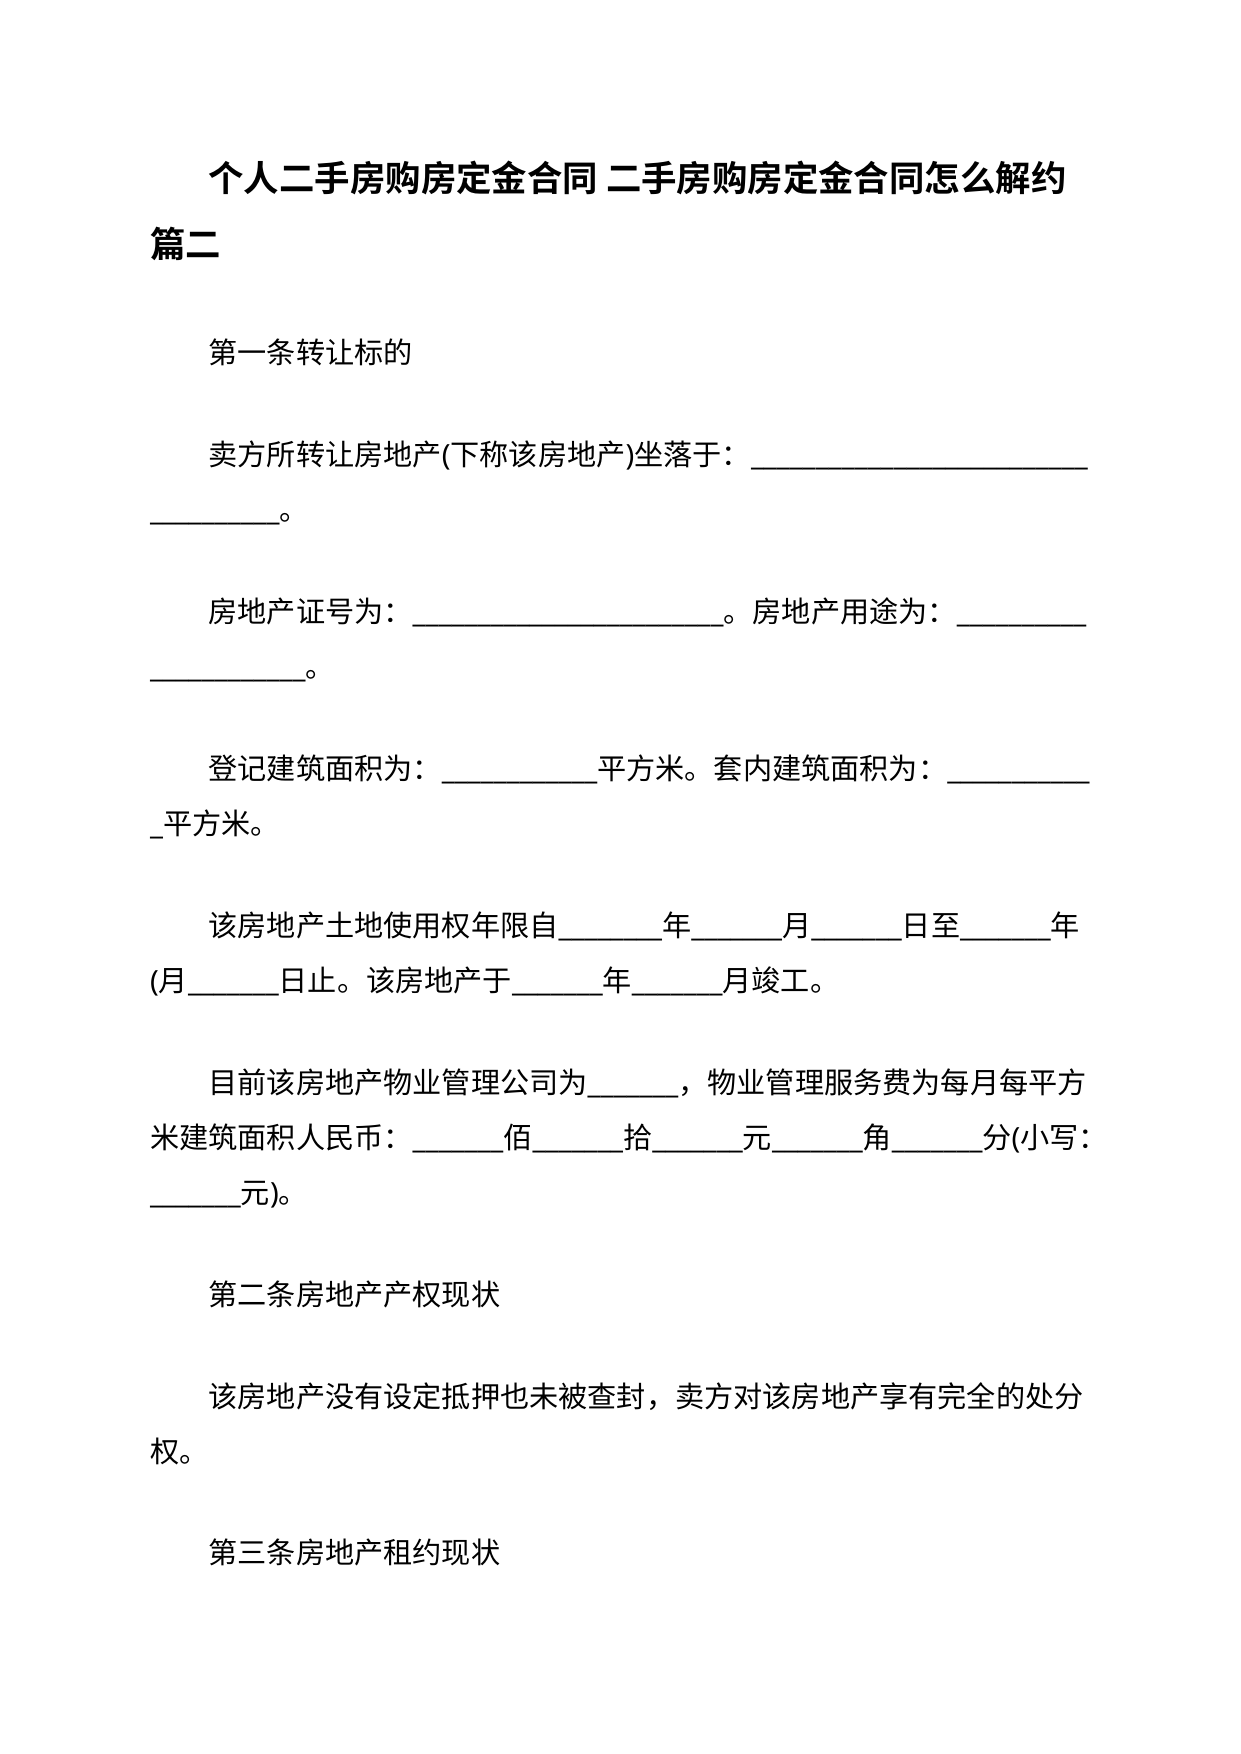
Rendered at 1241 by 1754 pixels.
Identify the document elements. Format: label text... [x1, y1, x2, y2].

text 该房地产没有设定抵押也未被查封，卖方对该房地产享有完全的处分权。 [150, 1373, 1090, 1471]
text 登记建筑面积为：____________平方米。套内建筑面积为：____________平方米。 [150, 746, 1090, 843]
text 第二条房地产产权现状 [150, 1272, 1090, 1314]
text 该房地产土地使用权年限自________年_______月_______日至_______年(月_______日止。该房地产于_______年_______月竣工。 [150, 903, 1090, 1000]
text 房地产证号为：________________________。房地产用途为：______________________。 [150, 589, 1090, 686]
text 第一条转让标的 [150, 330, 1090, 372]
text 卖方所转让房地产(下称该房地产)坐落于：____________________________________。 [150, 432, 1090, 529]
text 个人二手房购房定金合同 二手房购房定金合同怎么解约篇二 [150, 150, 1090, 268]
text 第三条房地产租约现状 [150, 1530, 1090, 1572]
text 目前该房地产物业管理公司为_______，物业管理服务费为每月每平方米建筑面积人民币：_______佰_______拾_______元_______角_______分(小写：_______元)。 [150, 1060, 1090, 1212]
